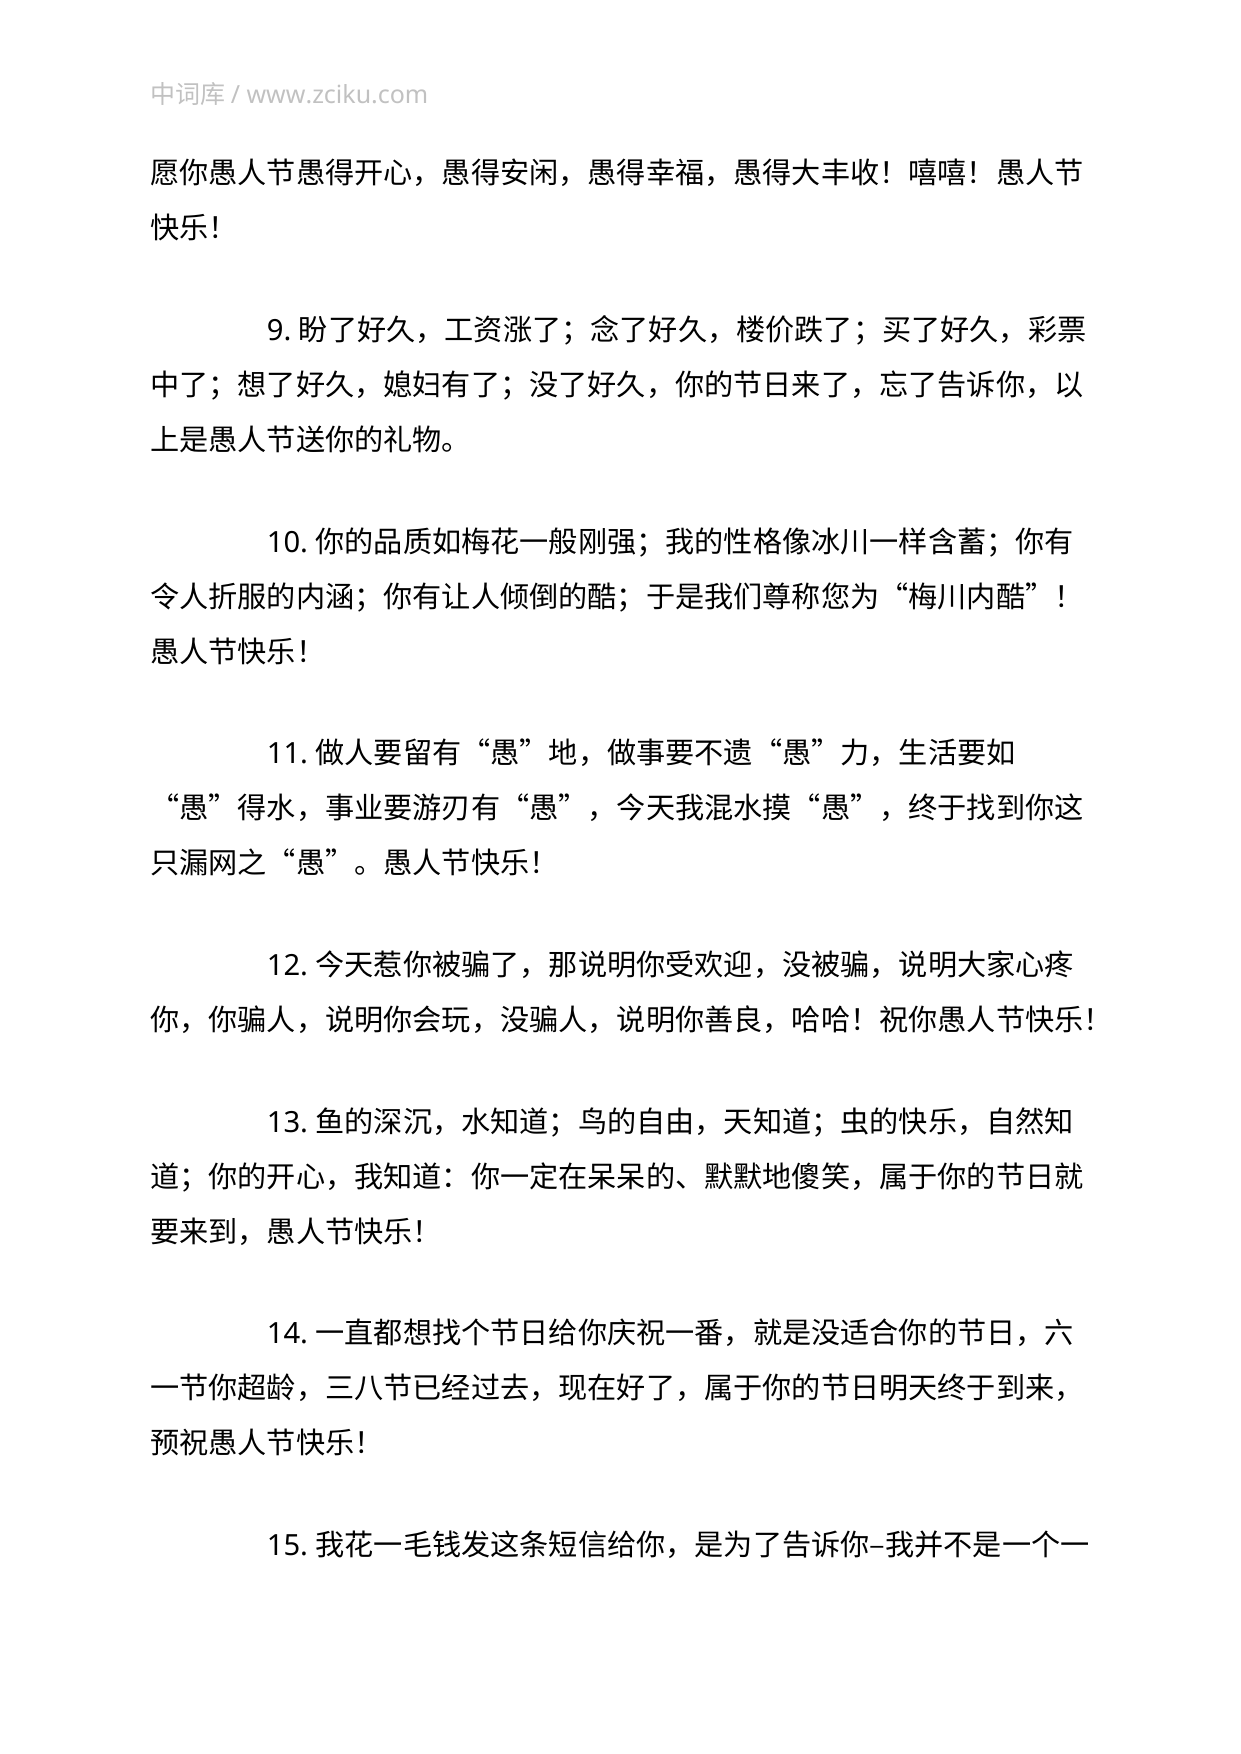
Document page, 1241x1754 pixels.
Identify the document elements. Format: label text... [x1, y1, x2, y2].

text 14. 一直都想找个节日给你庆祝一番，就是没适合你的节日，六一节你超龄，三八节已经过去，现在好了，属于你的节日明天终于到来，预祝愚人节快乐！ [150, 1310, 1090, 1462]
text 12. 今天惹你被骗了，那说明你受欢迎，没被骗，说明大家心疼你，你骗人，说明你会玩，没骗人，说明你善良，哈哈！祝你愚人节快乐！ [150, 942, 1090, 1039]
text 13. 鱼的深沉，水知道；鸟的自由，天知道；虫的快乐，自然知道；你的开心，我知道：你一定在呆呆的、默默地傻笑，属于你的节日就要来到，愚人节快乐！ [150, 1098, 1090, 1251]
text 10. 你的品质如梅花一般刚强；我的性格像冰川一样含蓄；你有令人折服的内涵；你有让人倾倒的酷；于是我们尊称您为“梅川内酷”！愚人节快乐！ [150, 518, 1090, 671]
text 11. 做人要留有“愚”地，做事要不遗“愚”力，生活要如“愚”得水，事业要游刃有“愚”，今天我混水摸“愚”，终于找到你这只漏网之“愚”。愚人节快乐！ [150, 730, 1090, 882]
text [150, 1522, 1090, 1564]
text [150, 150, 1090, 247]
text 9. 盼了好久，工资涨了；念了好久，楼价跌了；买了好久，彩票中了；想了好久，媳妇有了；没了好久，你的节日来了，忘了告诉你，以上是愚人节送你的礼物。 [150, 307, 1090, 459]
